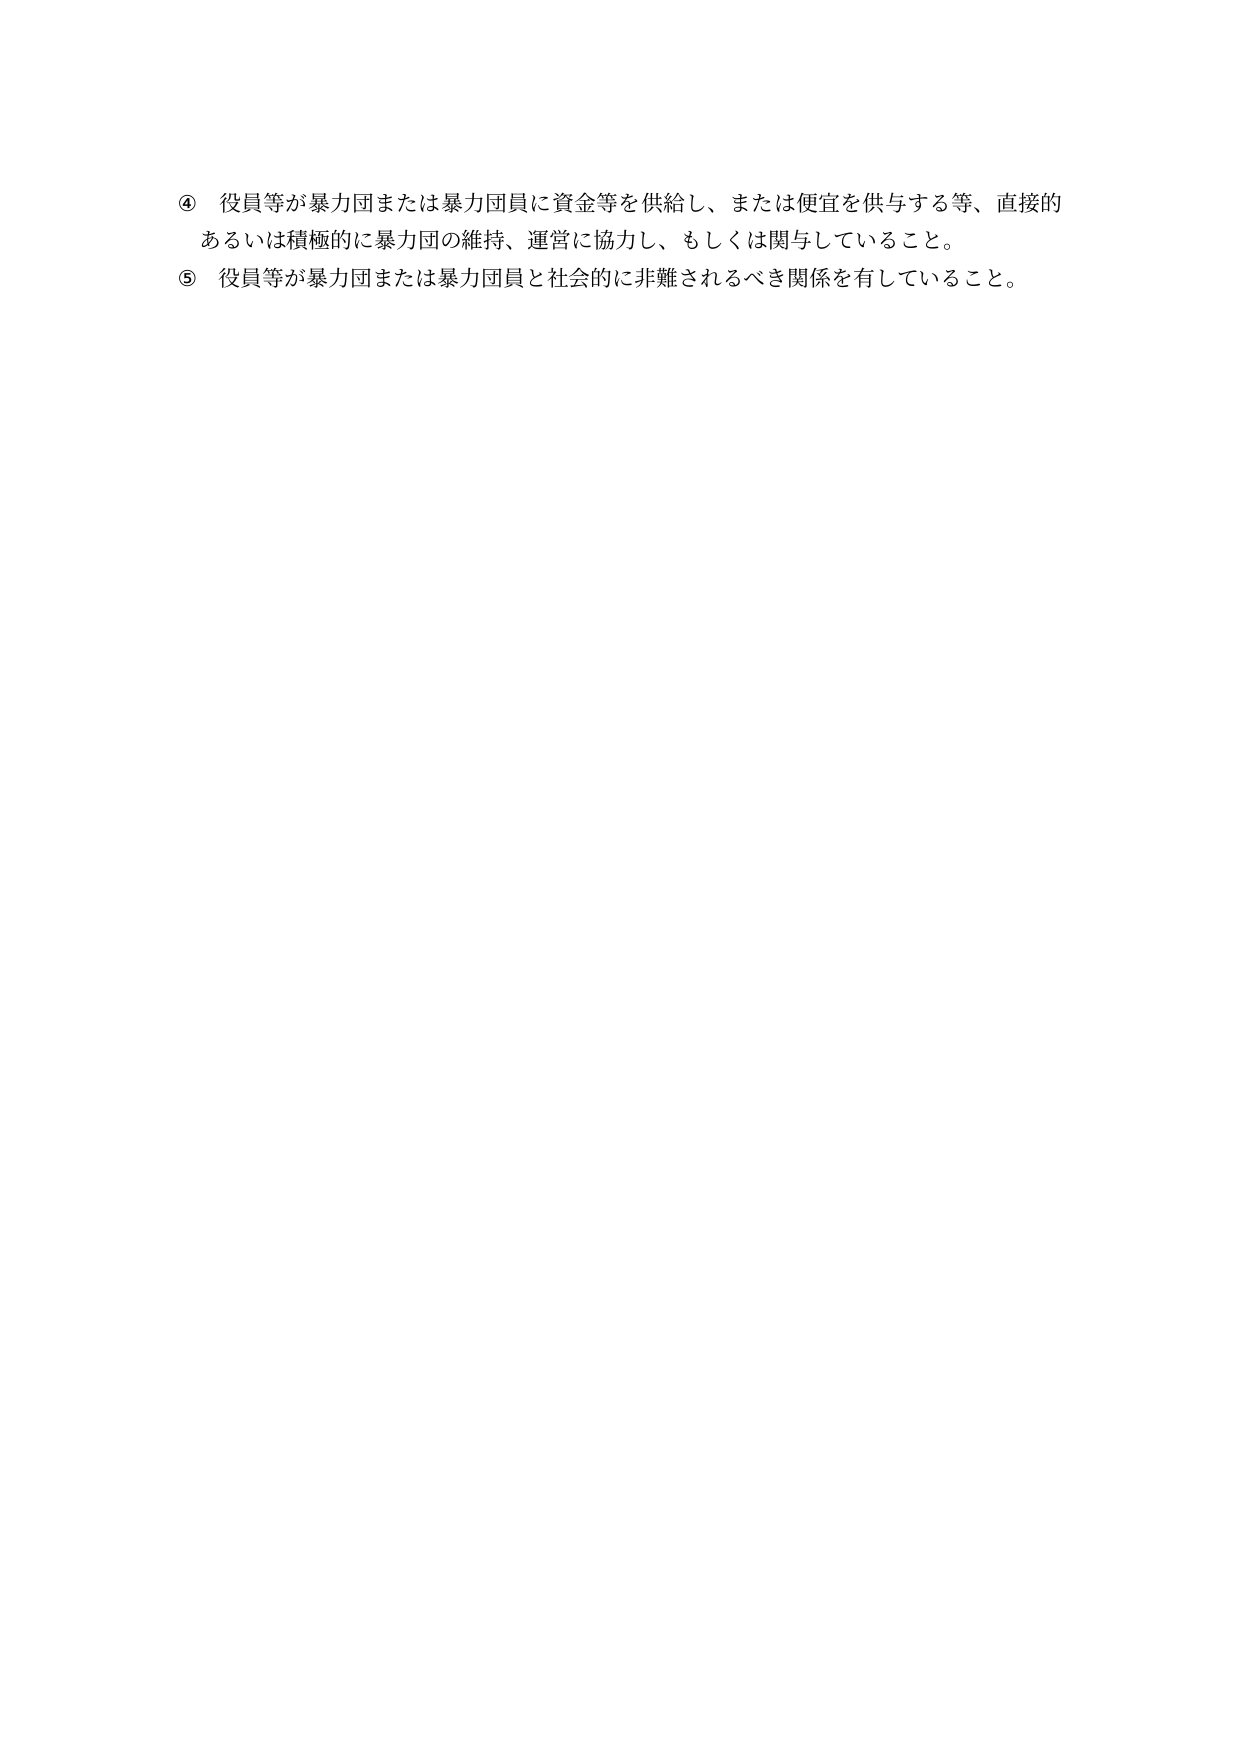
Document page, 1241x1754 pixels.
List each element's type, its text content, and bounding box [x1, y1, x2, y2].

text ⑤ 役員等が暴力団または暴力団員と社会的に非難されるべき関係を有していること。 [177, 258, 1063, 296]
text ④ 役員等が暴力団または暴力団員に資金等を供給し、または便宜を供与する等、直接的あるいは積極的に暴力団の維持、運営に協力し、もしくは関与していること。 [177, 183, 1063, 258]
